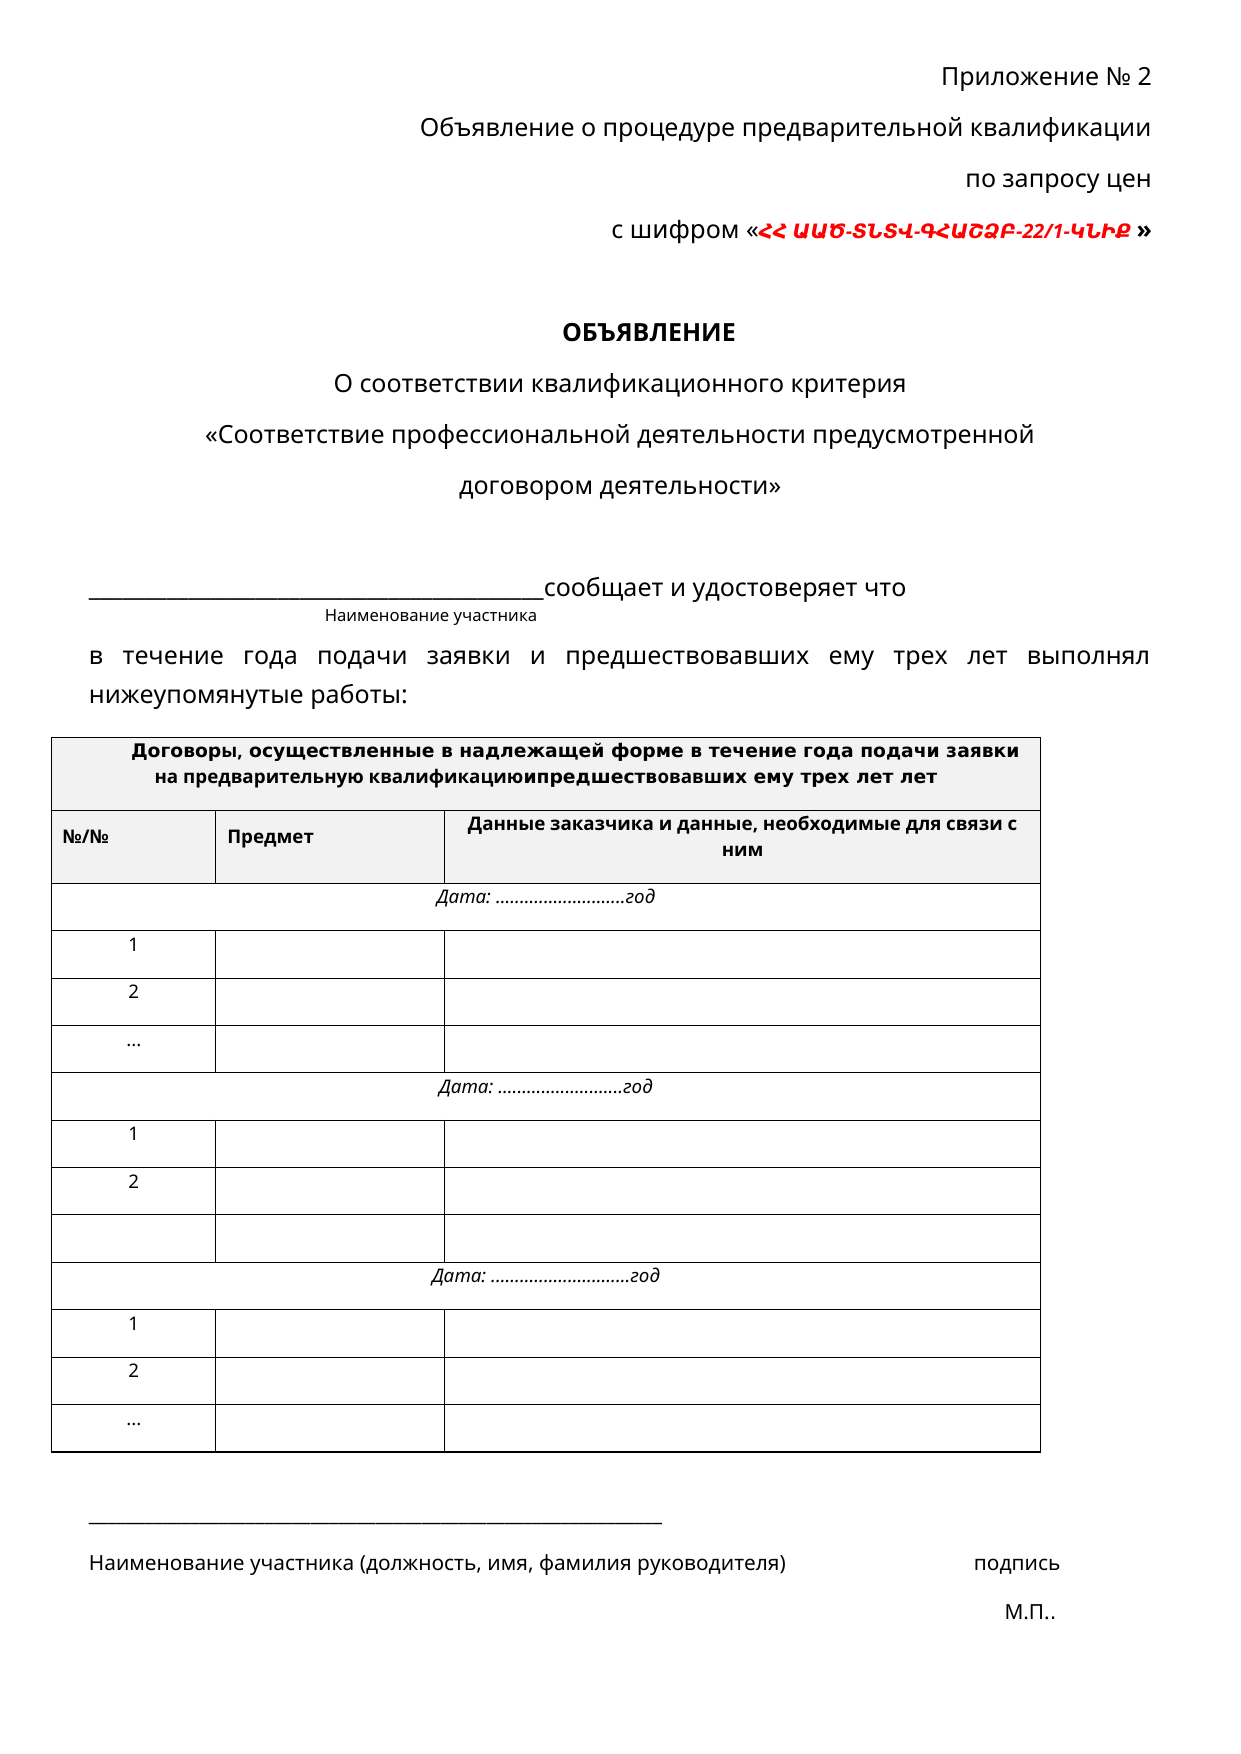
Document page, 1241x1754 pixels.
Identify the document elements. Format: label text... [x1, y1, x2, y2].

table_header Договоры, осуществленные в надлежащей форме в течение года подачи заявки на предварительную квалификациюипредшествовавших ему трех лет лет [52, 738, 1040, 810]
text Наименование участника [89, 603, 1152, 626]
text О соответствии квалификационного критерия [89, 365, 1152, 399]
text по запросу цен [89, 161, 1152, 195]
table_cell 2 [52, 979, 215, 1025]
text М.П.. [89, 1597, 1152, 1626]
text «Соответствие профессиональной деятельности предусмотренной [89, 416, 1152, 450]
table_cell 1 [52, 1310, 215, 1357]
table_cell 2 [52, 1168, 215, 1214]
table_cell [445, 1026, 1040, 1072]
table_cell [216, 1026, 444, 1072]
table_cell Дата: ...........................год [52, 884, 1040, 930]
table_cell [216, 1358, 444, 1404]
text Приложение № 2 [89, 59, 1152, 93]
text _________________________________________сообщает и удостоверяет что [89, 569, 1152, 603]
table_cell [216, 931, 444, 977]
table_cell [445, 1310, 1040, 1357]
table_cell [216, 1215, 444, 1262]
text в течение года подачи заявки и предшествовавших ему трех лет выполнял нижеупомянутые работы: [89, 638, 1152, 711]
text ______________________________________________________________ [89, 1499, 1152, 1527]
text договором деятельности» [89, 467, 1152, 501]
table_cell Предмет [216, 811, 444, 883]
table_cell [445, 1121, 1040, 1167]
text ОБЪЯВЛЕНИЕ [89, 314, 1152, 348]
text Наименование участника (должность, имя, фамилия руководителя) подпись [89, 1548, 1152, 1576]
table_cell Дата: .............................год [52, 1263, 1040, 1309]
table_cell [52, 1215, 215, 1262]
table_cell [216, 979, 444, 1025]
text Объявление о процедуре предварительной квалификации [89, 110, 1152, 144]
table_cell [445, 1215, 1040, 1262]
table_cell №/№ [52, 811, 215, 883]
table_cell [445, 1405, 1040, 1451]
table_cell Дата: ..........................год [52, 1073, 1040, 1119]
table_cell ... [52, 1026, 215, 1072]
table_cell [216, 1310, 444, 1357]
table_cell 1 [52, 931, 215, 977]
table_cell [445, 1168, 1040, 1214]
table_cell Данные заказчика и данные, необходимые для связи с ним [445, 811, 1040, 883]
table_cell [445, 979, 1040, 1025]
table_cell [445, 931, 1040, 977]
table_cell ... [52, 1405, 215, 1451]
table_cell [445, 1358, 1040, 1404]
text с шифром «ՀՀ ԱԱԾ-ՏՆՏՎ-ԳՀԱՇՁԲ-22/1-ԿՆԻՔ » [89, 212, 1152, 246]
table_cell [216, 1121, 444, 1167]
table_cell [216, 1168, 444, 1214]
table_cell 1 [52, 1121, 215, 1167]
table_cell [216, 1405, 444, 1451]
table_cell 2 [52, 1358, 215, 1404]
